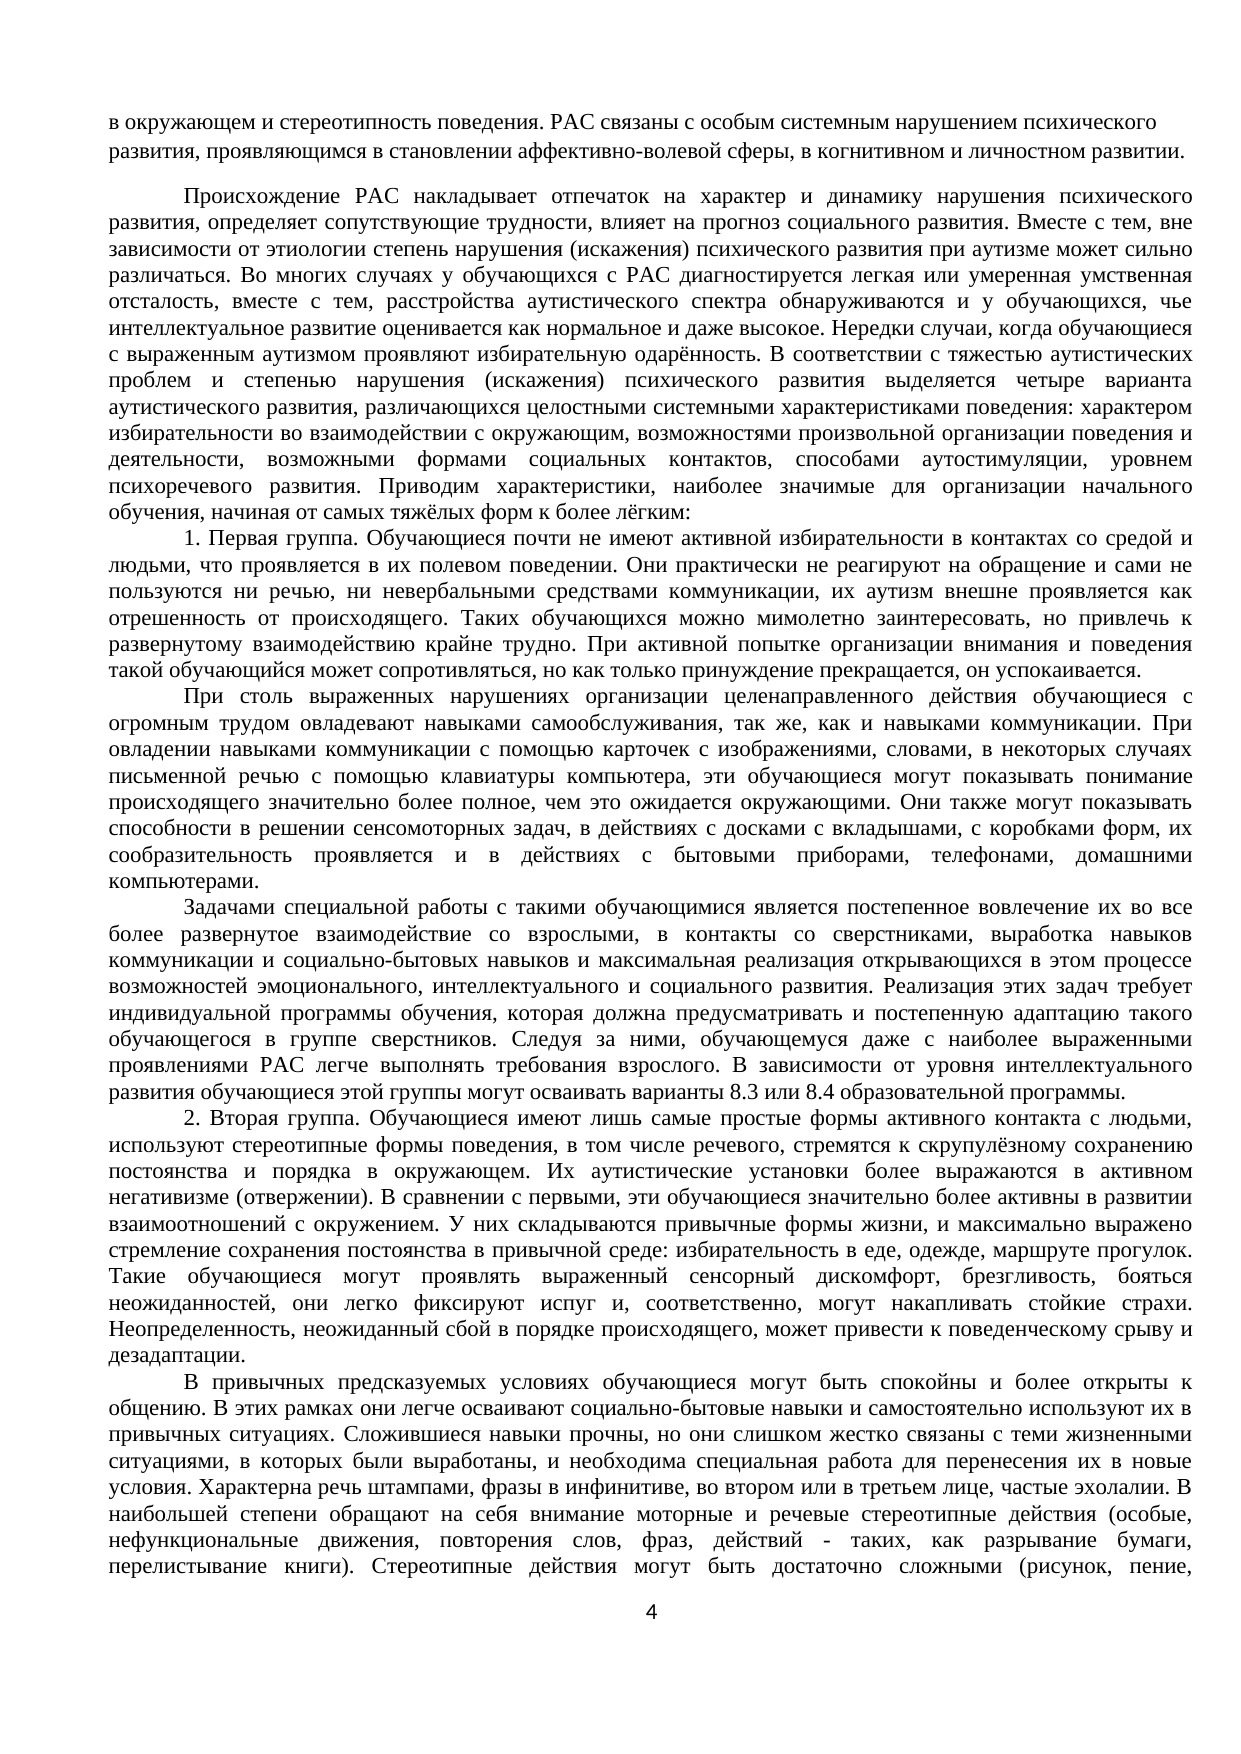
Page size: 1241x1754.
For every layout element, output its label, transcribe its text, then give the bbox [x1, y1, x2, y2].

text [108, 1368, 1194, 1579]
text 1. Первая группа. Обучающиеся почти не имеют активной избирательности в контактах со средой и людьми, что проявляется в их полевом поведении. Они практически не реагируют на обращение и сами не пользуются ни речью, ни невербальными средствами коммуникации, их аутизм внешне проявляется как отрешенность от происходящего. Таких обучающихся можно мимолетно заинтересовать, но привлечь к развернутому взаимодействию крайне трудно. При активной попытке организации внимания и поведения такой обучающийся может сопротивляться, но как только принуждение прекращается, он успокаивается. [108, 524, 1194, 683]
text 2. Вторая группа. Обучающиеся имеют лишь самые простые формы активного контакта с людьми, используют стереотипные формы поведения, в том числе речевого, стремятся к скрупулёзному сохранению постоянства и порядка в окружающем. Их аутистические установки более выражаются в активном негативизме (отвержении). В сравнении с первыми, эти обучающиеся значительно более активны в развитии взаимоотношений с окружением. У них складываются привычные формы жизни, и максимально выражено стремление сохранения постоянства в привычной среде: избирательность в еде, одежде, маршруте прогулок. Такие обучающиеся могут проявлять выраженный сенсорный дискомфорт, брезгливость, бояться неожиданностей, они легко фиксируют испуг и, соответственно, могут накапливать стойкие страхи. Неопределенность, неожиданный сбой в порядке происходящего, может привести к поведенческому срыву и дезадаптации. [108, 1104, 1194, 1368]
text Происхождение РАС накладывает отпечаток на характер и динамику нарушения психического развития, определяет сопутствующие трудности, влияет на прогноз социального развития. Вместе с тем, вне зависимости от этиологии степень нарушения (искажения) психического развития при аутизме может сильно различаться. Во многих случаях у обучающихся с РАС диагностируется легкая или умеренная умственная отсталость, вместе с тем, расстройства аутистического спектра обнаруживаются и у обучающихся, чье интеллектуальное развитие оценивается как нормальное и даже высокое. Нередки случаи, когда обучающиеся с выраженным аутизмом проявляют избирательную одарённость. В соответствии с тяжестью аутистических проблем и степенью нарушения (искажения) психического развития выделяется четыре варианта аутистического развития, различающихся целостными системными характеристиками поведения: характером избирательности во взаимодействии с окружающим, возможностями произвольной организации поведения и деятельности, возможными формами социальных контактов, способами аутостимуляции, уровнем психоречевого развития. Приводим характеристики, наиболее значимые для организации начального обучения, начиная от самых тяжёлых форм к более лёгким: [108, 182, 1194, 524]
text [108, 108, 1194, 163]
text При столь выраженных нарушениях организации целенаправленного действия обучающиеся с огромным трудом овладевают навыками самообслуживания, так же, как и навыками коммуникации. При овладении навыками коммуникации с помощью карточек с изображениями, словами, в некоторых случаях письменной речью с помощью клавиатуры компьютера, эти обучающиеся могут показывать понимание происходящего значительно более полное, чем это ожидается окружающими. Они также могут показывать способности в решении сенсомоторных задач, в действиях с досками с вкладышами, с коробками форм, их сообразительность проявляется и в действиях с бытовыми приборами, телефонами, домашними компьютерами. [108, 683, 1194, 893]
text Задачами специальной работы с такими обучающимися является постепенное вовлечение их во все более развернутое взаимодействие со взрослыми, в контакты со сверстниками, выработка навыков коммуникации и социально-бытовых навыков и максимальная реализация открывающихся в этом процессе возможностей эмоционального, интеллектуального и социального развития. Реализация этих задач требует индивидуальной программы обучения, которая должна предусматривать и постепенную адаптацию такого обучающегося в группе сверстников. Следуя за ними, обучающемуся даже с наиболее выраженными проявлениями РАС легче выполнять требования взрослого. В зависимости от уровня интеллектуального развития обучающиеся этой группы могут осваивать варианты 8.3 или 8.4 образовательной программы. [108, 893, 1194, 1104]
